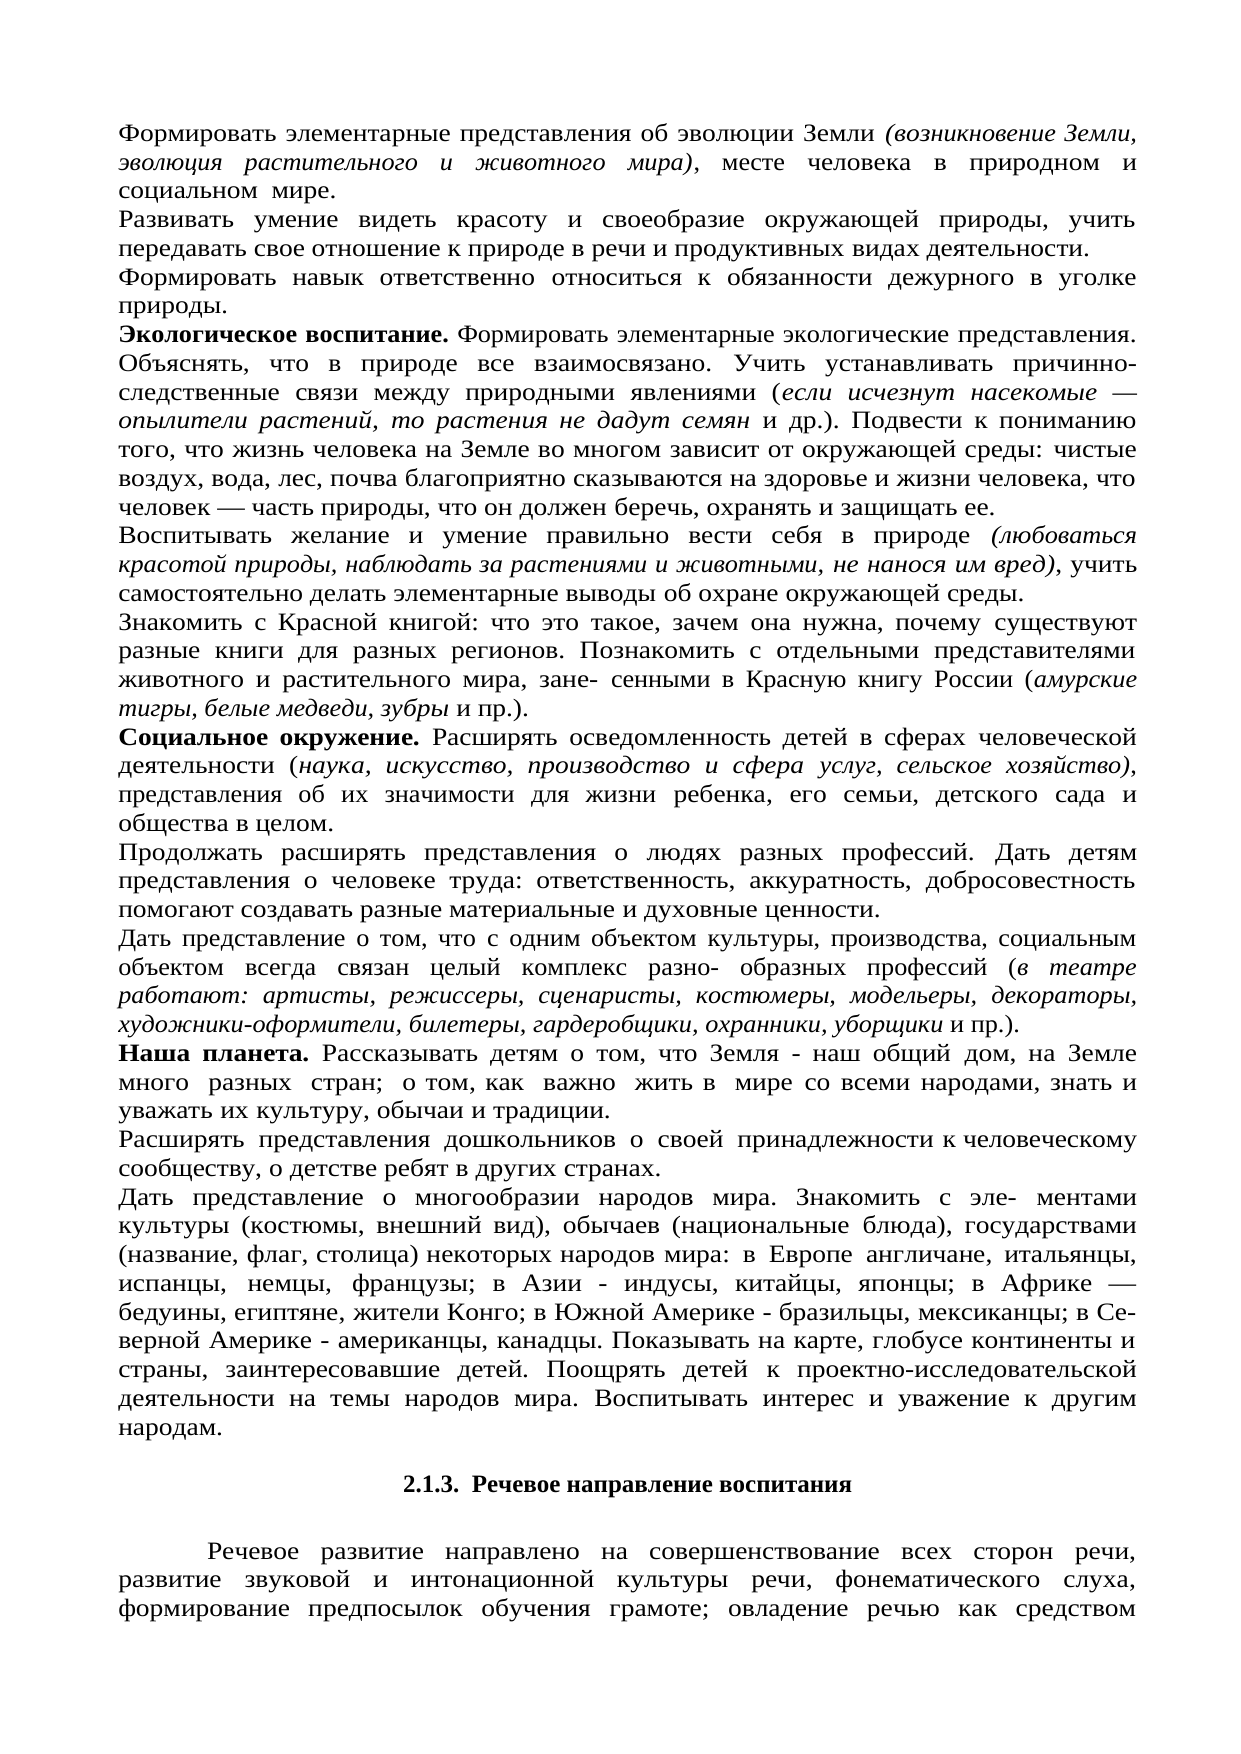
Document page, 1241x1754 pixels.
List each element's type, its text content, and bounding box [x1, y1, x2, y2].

text Дать представление о том, что с одним объектом культуры, производства, социальным объектом всегда связан целый комплекс разно- образных профессий (в театре работают: артисты, режиссеры, сценаристы, костюмеры, модельеры, декораторы, художники-оформители, билетеры, гардеробщики, охранники, уборщики и пр.). [118, 923, 1137, 1038]
text Социальное окружение. Расширять осведомленность детей в сферах человеческой деятельности (наука, искусство, производство и сфера услуг, сельское хозяйство), представления об их значимости для жизни ребенка, его семьи, детского сада и общества в целом. [118, 722, 1137, 837]
text Экологическое воспитание. Формировать элементарные экологические представления. Объяснять, что в природе все взаимосвязано. Учить устанавливать причинно-следственные связи между природными явлениями (если исчезнут насекомые — опылители растений, то растения не дадут семян и др.). Подвести к пониманию того, что жизнь человека на Земле во многом зависит от окружающей среды: чистые воздух, вода, лес, почва благоприятно сказываются на здоровье и жизни человека, что человек — часть природы, что он должен беречь, охранять и защищать ее. [118, 319, 1137, 521]
text Формировать элементарные представления об эволюции Земли (возникновение Земли, эволюция растительного и животного мира), месте человека в природном и социальном мире. [118, 118, 1137, 204]
text Наша планета. Рассказывать детям о том, что Земля - наш общий дом, на Земле много разных стран; о том, как важно жить в мире со всеми народами, знать и уважать их культуру, обычаи и традиции. [118, 1038, 1137, 1124]
text Продолжать расширять представления о людях разных профессий. Дать детям представления о человеке труда: ответственность, аккуратность, добросовестность помогают создавать разные материальные и духовные ценности. [118, 837, 1137, 923]
text Развивать умение видеть красоту и своеобразие окружающей природы, учить передавать свое отношение к природе в речи и продуктивных видах деятельности. [118, 204, 1137, 262]
text Формировать навык ответственно относиться к обязанности дежурного в уголке природы. [118, 262, 1137, 319]
text Расширять представления дошкольников о своей принадлежности к человеческому сообществу, о детстве ребят в других странах. [118, 1124, 1137, 1182]
text Знакомить с Красной книгой: что это такое, зачем она нужна, почему существуют разные книги для разных регионов. Познакомить с отдельными представителями животного и растительного мира, зане- сенными в Красную книгу России (амурские тигры, белые медведи, зубры и пр.). [118, 607, 1137, 722]
text 2.1.3. Речевое направление воспитания [118, 1469, 1137, 1498]
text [118, 1536, 1137, 1622]
text Воспитывать желание и умение правильно вести себя в природе (любоваться красотой природы, наблюдать за растениями и животными, не нанося им вред), учить самостоятельно делать элементарные выводы об охране окружающей среды. [118, 521, 1137, 607]
text Дать представление о многообразии народов мира. Знакомить с эле- ментами культуры (костюмы, внешний вид), обычаев (национальные блюда), государствами (название, флаг, столица) некоторых народов мира: в Европе англичане, итальянцы, испанцы, немцы, французы; в Азии - индусы, китайцы, японцы; в Африке — бедуины, египтяне, жители Конго; в Южной Америке - бразильцы, мексиканцы; в Се- верной Америке - американцы, канадцы. Показывать на карте, глобусе континенты и страны, заинтересовавшие детей. Поощрять детей к проектно-исследовательской деятельности на темы народов мира. Воспитывать интерес и уважение к другим народам. [118, 1182, 1137, 1441]
